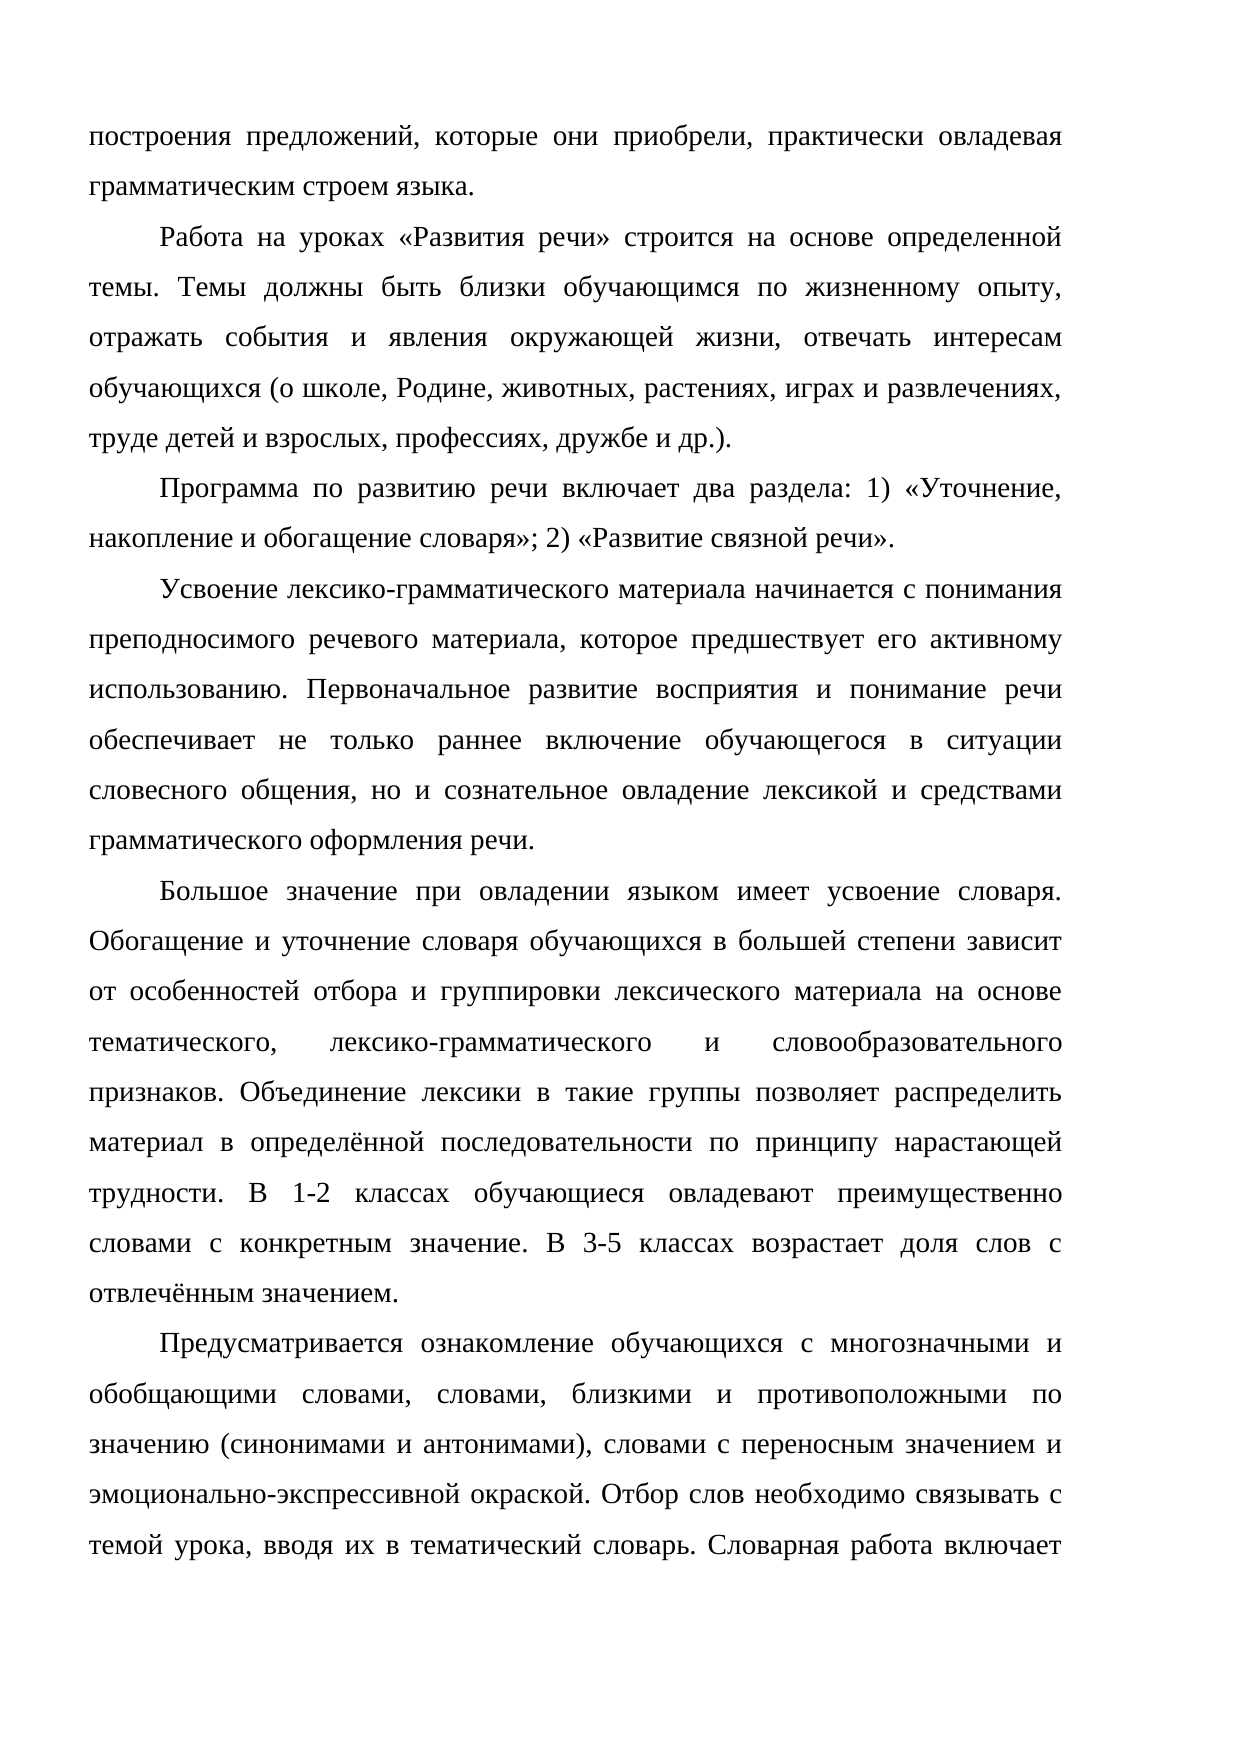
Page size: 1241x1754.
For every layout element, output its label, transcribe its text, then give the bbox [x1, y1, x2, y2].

text Усвоение лексико-грамматического материала начинается с понимания преподносимого речевого материала, которое предшествует его активному использованию. Первоначальное развитие восприятия и понимание речи обеспечивает не только раннее включение обучающегося в ситуации словесного общения, но и сознательное овладение лексикой и средствами грамматического оформления речи. [89, 571, 1063, 856]
text Программа по развитию речи включает два раздела: 1) «Уточнение, накопление и обогащение словаря»; 2) «Развитие связной речи». [89, 470, 1063, 554]
text Работа на уроках «Развития речи» строится на основе определенной темы. Темы должны быть близки обучающимся по жизненному опыту, отражать события и явления окружающей жизни, отвечать интересам обучающихся (о школе, Родине, животных, растениях, играх и развлечениях, труде детей и взрослых, профессиях, дружбе и др.). [89, 219, 1063, 453]
text Большое значение при овладении языком имеет усвоение словаря. Обогащение и уточнение словаря обучающихся в большей степени зависит от особенностей отбора и группировки лексического материала на основе тематического, лексико-грамматического и словообразовательного признаков. Объединение лексики в такие группы позволяет распределить материал в определённой последовательности по принципу нарастающей трудности. В 1-2 классах обучающиеся овладевают преимущественно словами с конкретным значение. В 3-5 классах возрастает доля слов с отвлечённым значением. [89, 873, 1063, 1309]
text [89, 1326, 1063, 1560]
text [89, 118, 1063, 202]
